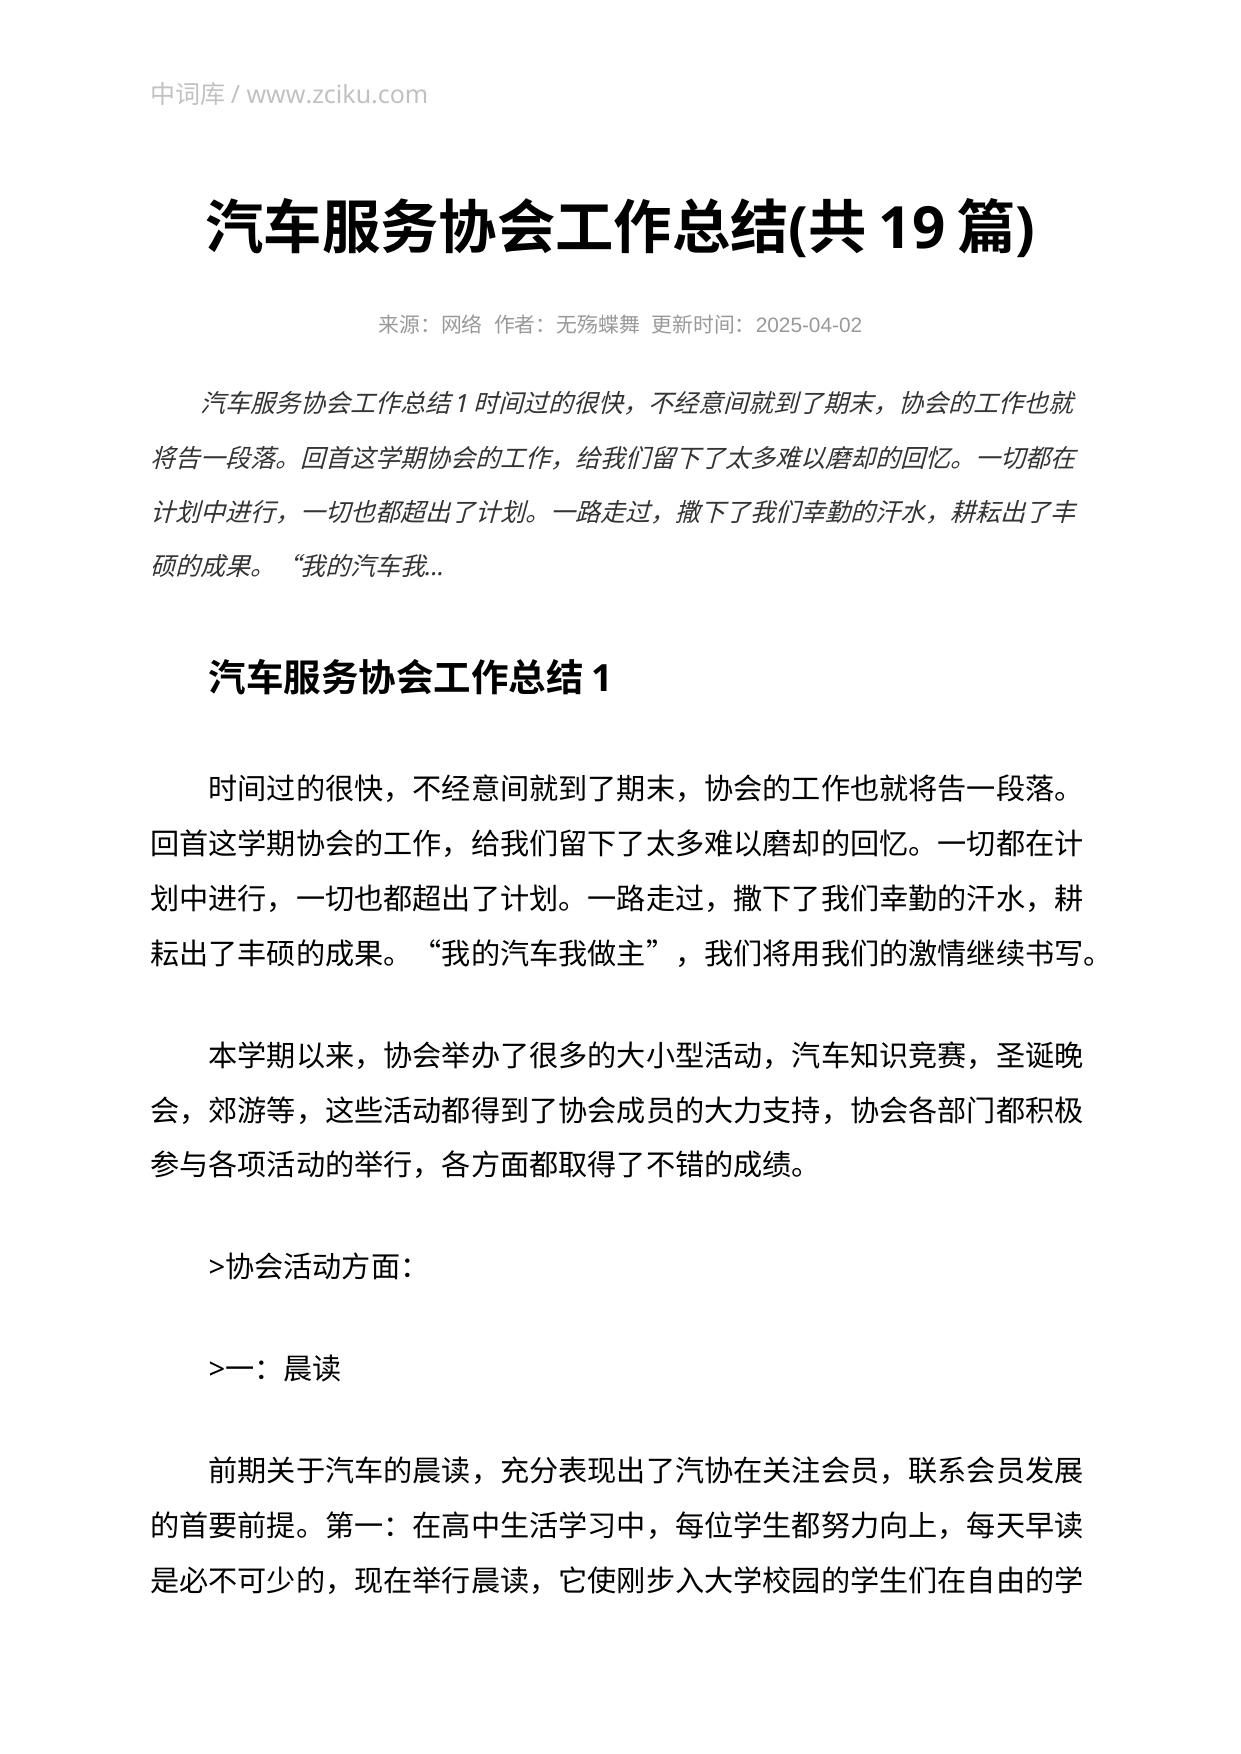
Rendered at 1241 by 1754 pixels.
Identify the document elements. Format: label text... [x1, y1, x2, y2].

text 本学期以来，协会举办了很多的大小型活动，汽车知识竞赛，圣诞晚会，郊游等，这些活动都得到了协会成员的大力支持，协会各部门都积极参与各项活动的举行，各方面都取得了不错的成绩。 [150, 1032, 1090, 1184]
text >一：晨读 [150, 1346, 1090, 1388]
subtitle 汽车服务协会工作总结(共19篇) [150, 181, 1090, 266]
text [150, 1448, 1090, 1600]
text 来源：网络 作者：无殇蝶舞 更新时间：2025-04-02 [150, 313, 1090, 337]
text 汽车服务协会工作总结1时间过的很快，不经意间就到了期末，协会的工作也就将告一段落。回首这学期协会的工作，给我们留下了太多难以磨却的回忆。一切都在计划中进行，一切也都超出了计划。一路走过，撒下了我们幸勤的汗水，耕耘出了丰硕的成果。“我的汽车我... [150, 384, 1090, 583]
text >协会活动方面： [150, 1244, 1090, 1286]
text 汽车服务协会工作总结1 [150, 648, 1090, 703]
text 时间过的很快，不经意间就到了期末，协会的工作也就将告一段落。回首这学期协会的工作，给我们留下了太多难以磨却的回忆。一切都在计划中进行，一切也都超出了计划。一路走过，撒下了我们幸勤的汗水，耕耘出了丰硕的成果。“我的汽车我做主”，我们将用我们的激情继续书写。 [150, 766, 1090, 973]
